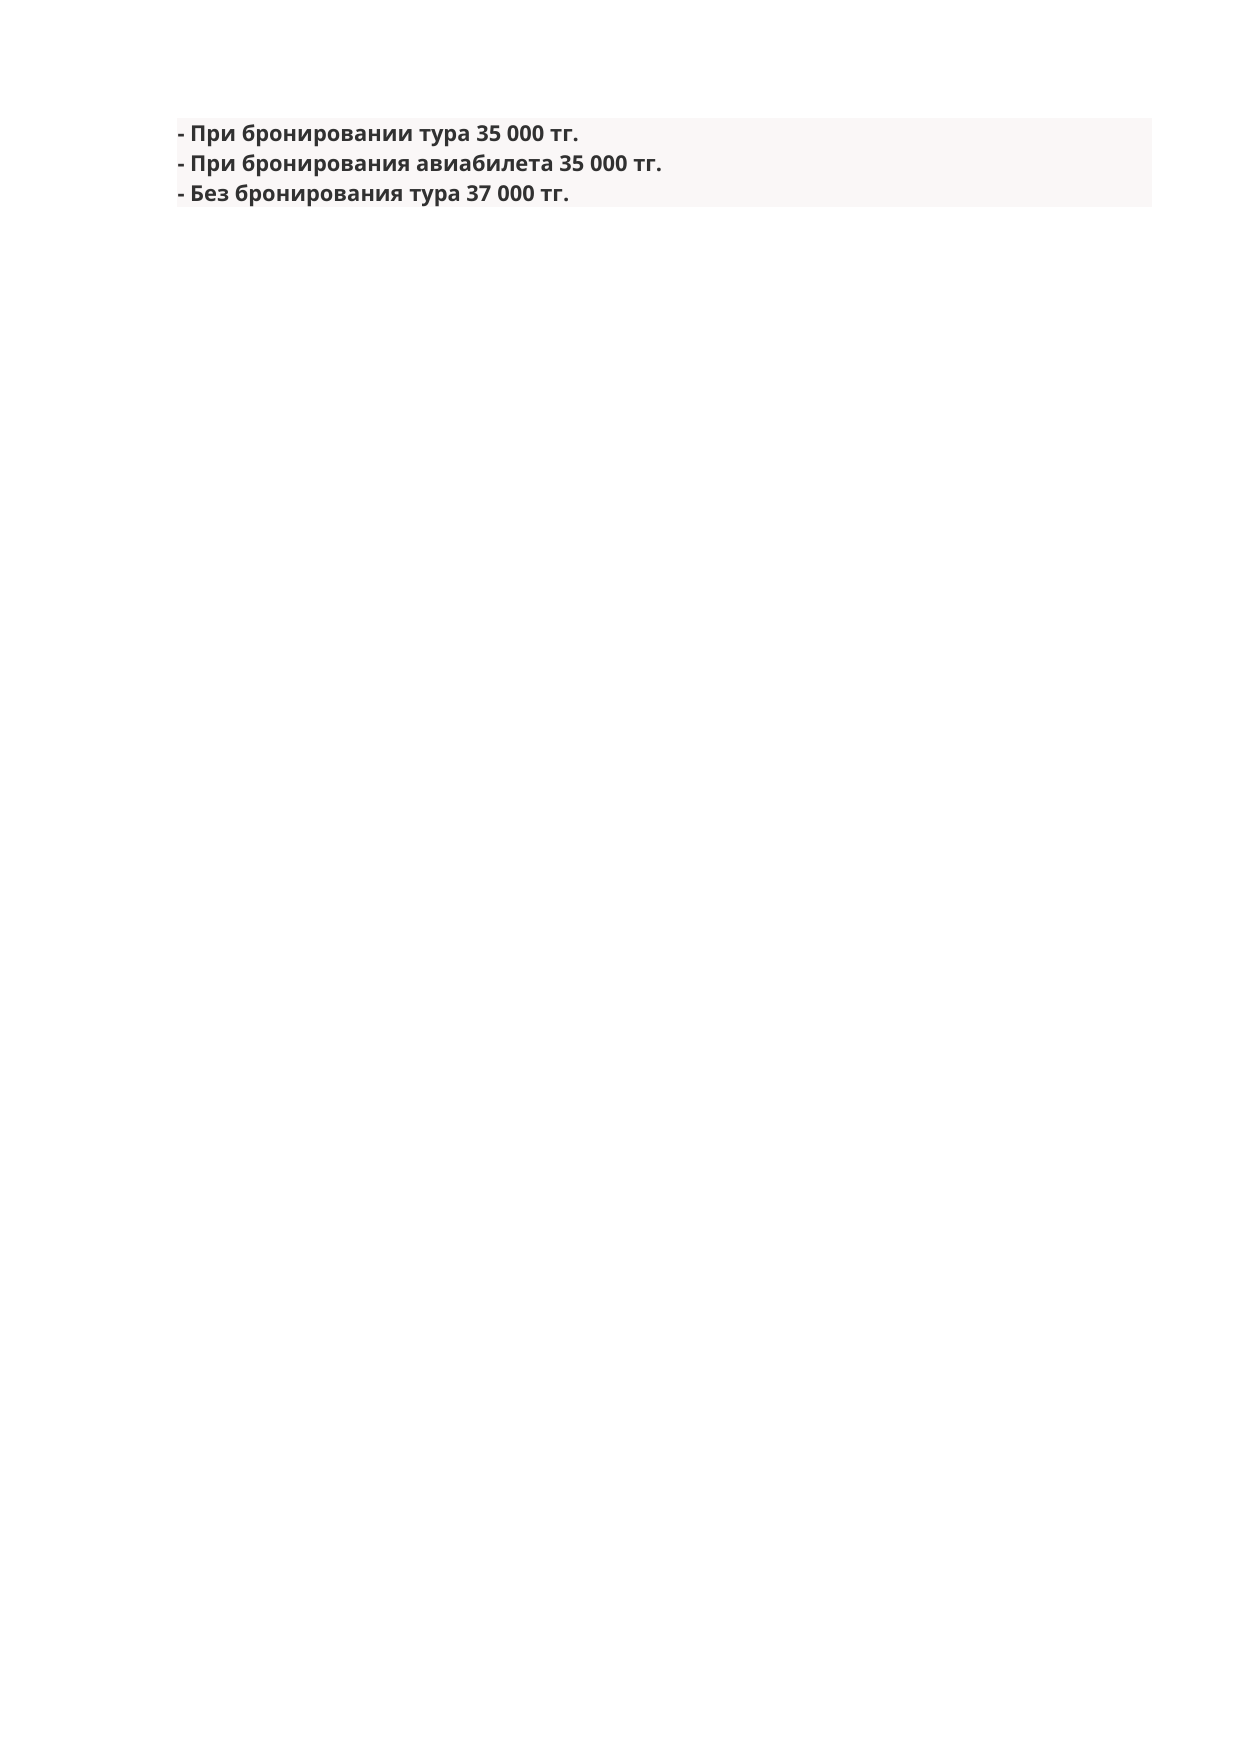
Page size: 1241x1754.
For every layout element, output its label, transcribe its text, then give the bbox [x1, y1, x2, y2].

text - При бронировании тура 35 000 тг. - При бронирования авиабилета 35 000 тг. - Без бронирования тура 37 000 тг. [177, 118, 1152, 207]
